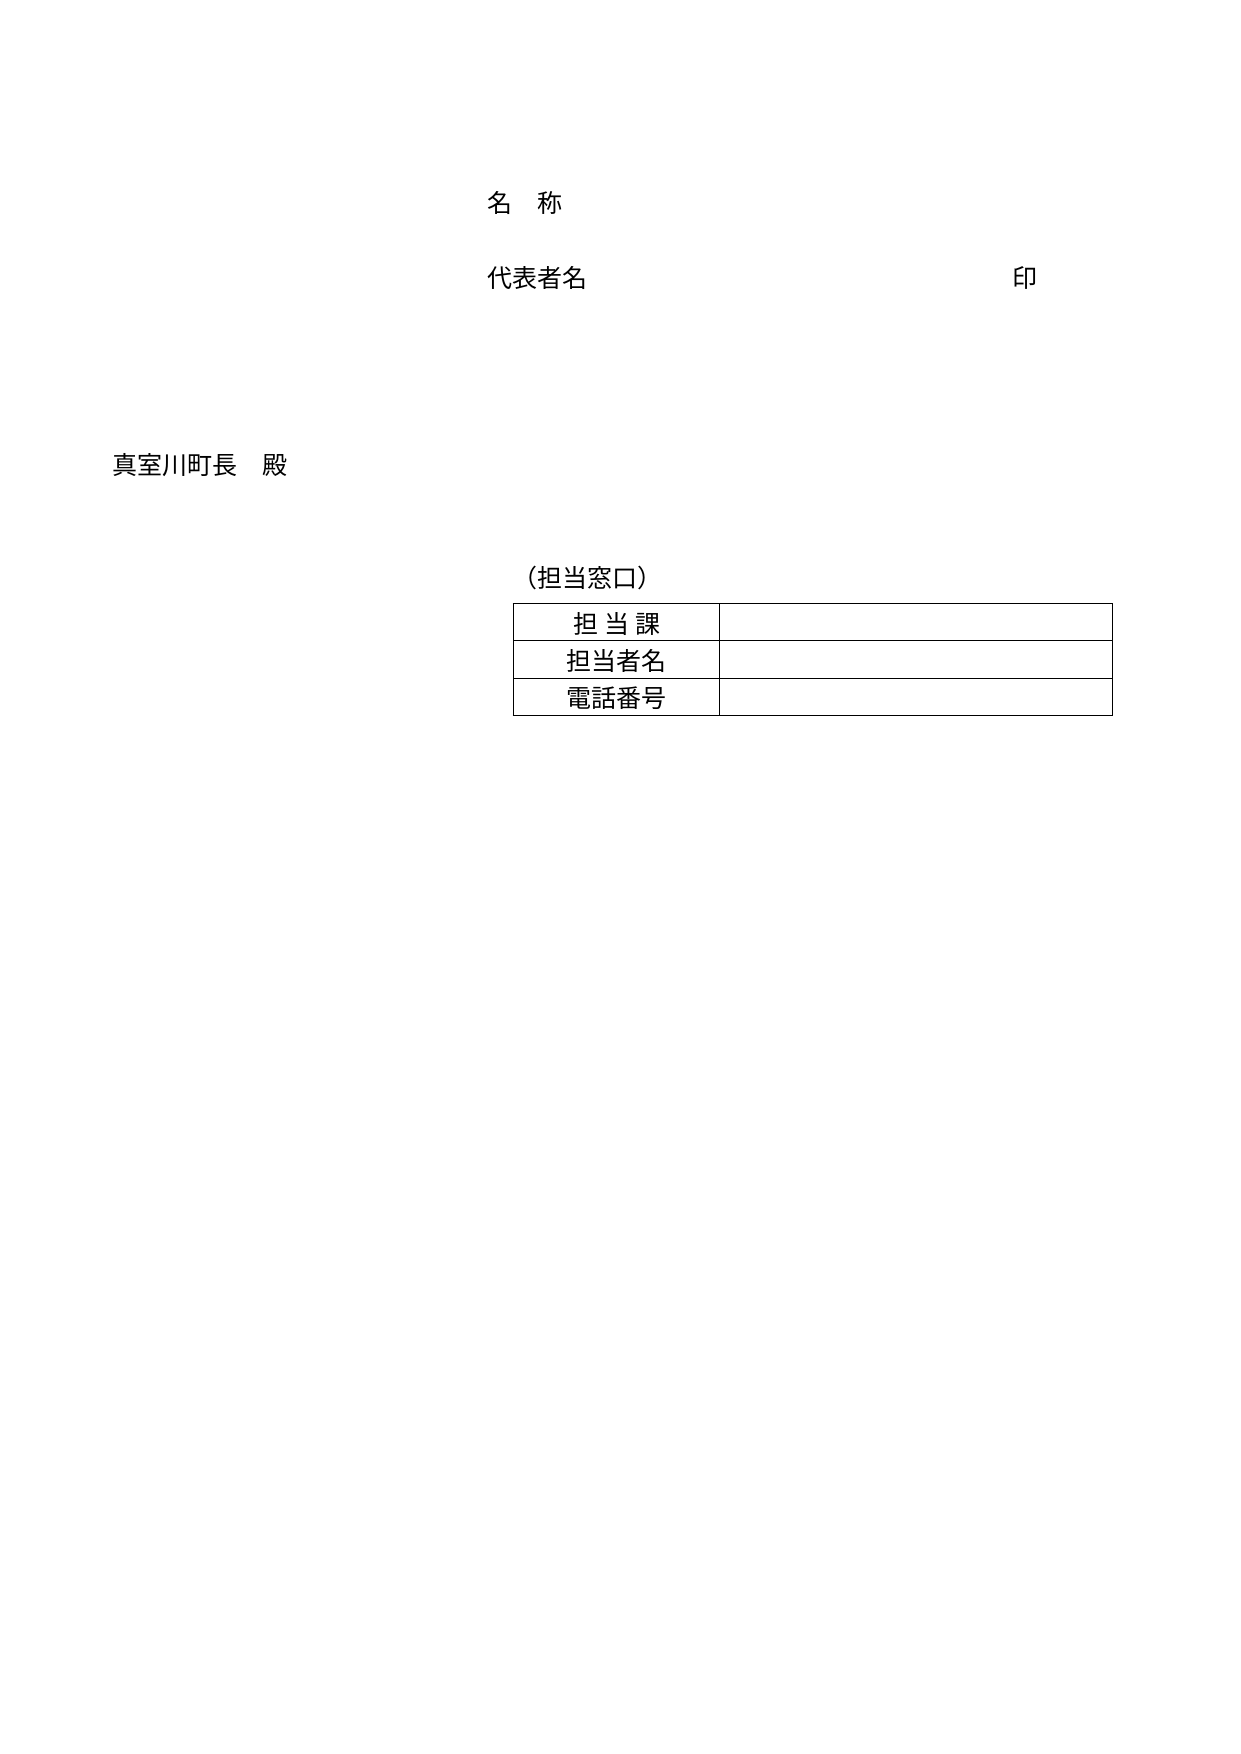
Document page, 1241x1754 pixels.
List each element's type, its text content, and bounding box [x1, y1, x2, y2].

text 代表者名 印 [112, 258, 1128, 295]
table_cell 担当者名 [514, 641, 719, 678]
table_header 担当課 [514, 604, 719, 640]
text 真室川町長 殿 [112, 445, 1128, 483]
table_header [720, 604, 1112, 640]
text 名 称 [112, 183, 1128, 220]
text （担当窓口） [112, 558, 1128, 595]
table_cell [720, 641, 1112, 678]
table_cell 電話番号 [514, 679, 719, 715]
table_cell [720, 679, 1112, 715]
